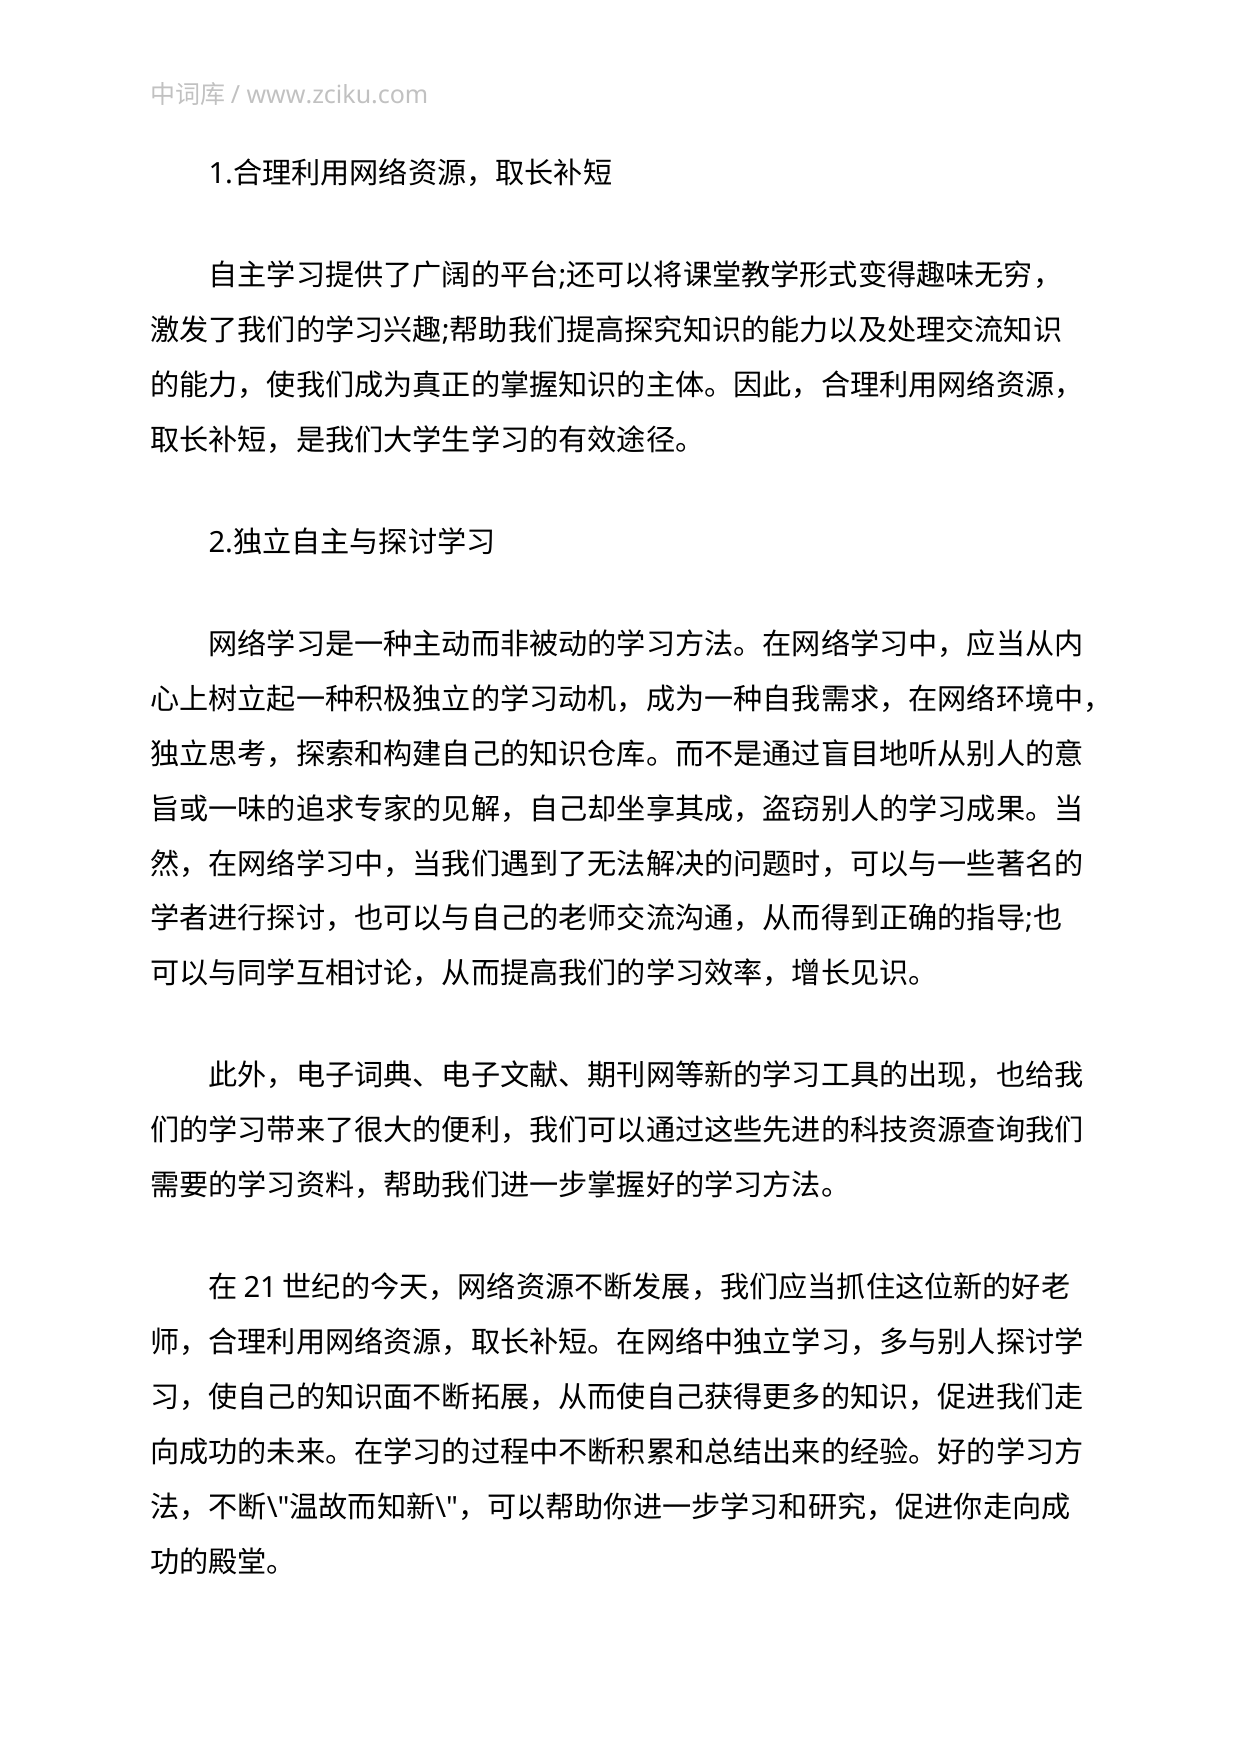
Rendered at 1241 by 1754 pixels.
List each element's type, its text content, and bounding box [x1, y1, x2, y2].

text 1.合理利用网络资源，取长补短 [150, 150, 1090, 192]
text 网络学习是一种主动而非被动的学习方法。在网络学习中，应当从内心上树立起一种积极独立的学习动机，成为一种自我需求，在网络环境中，独立思考，探索和构建自己的知识仓库。而不是通过盲目地听从别人的意旨或一味的追求专家的见解，自己却坐享其成，盗窃别人的学习成果。当然，在网络学习中，当我们遇到了无法解决的问题时，可以与一些著名的学者进行探讨，也可以与自己的老师交流沟通，从而得到正确的指导;也可以与同学互相讨论，从而提高我们的学习效率，增长见识。 [150, 621, 1090, 992]
text 此外，电子词典、电子文献、期刊网等新的学习工具的出现，也给我们的学习带来了很大的便利，我们可以通过这些先进的科技资源查询我们需要的学习资料，帮助我们进一步掌握好的学习方法。 [150, 1052, 1090, 1204]
text 自主学习提供了广阔的平台;还可以将课堂教学形式变得趣味无穷，激发了我们的学习兴趣;帮助我们提高探究知识的能力以及处理交流知识的能力，使我们成为真正的掌握知识的主体。因此，合理利用网络资源，取长补短，是我们大学生学习的有效途径。 [150, 252, 1090, 459]
text 在21世纪的今天，网络资源不断发展，我们应当抓住这位新的好老师，合理利用网络资源，取长补短。在网络中独立学习，多与别人探讨学习，使自己的知识面不断拓展，从而使自己获得更多的知识，促进我们走向成功的未来。在学习的过程中不断积累和总结出来的经验。好的学习方法，不断\"温故而知新\"，可以帮助你进一步学习和研究，促进你走向成功的殿堂。 [150, 1263, 1090, 1580]
text 2.独立自主与探讨学习 [150, 519, 1090, 561]
